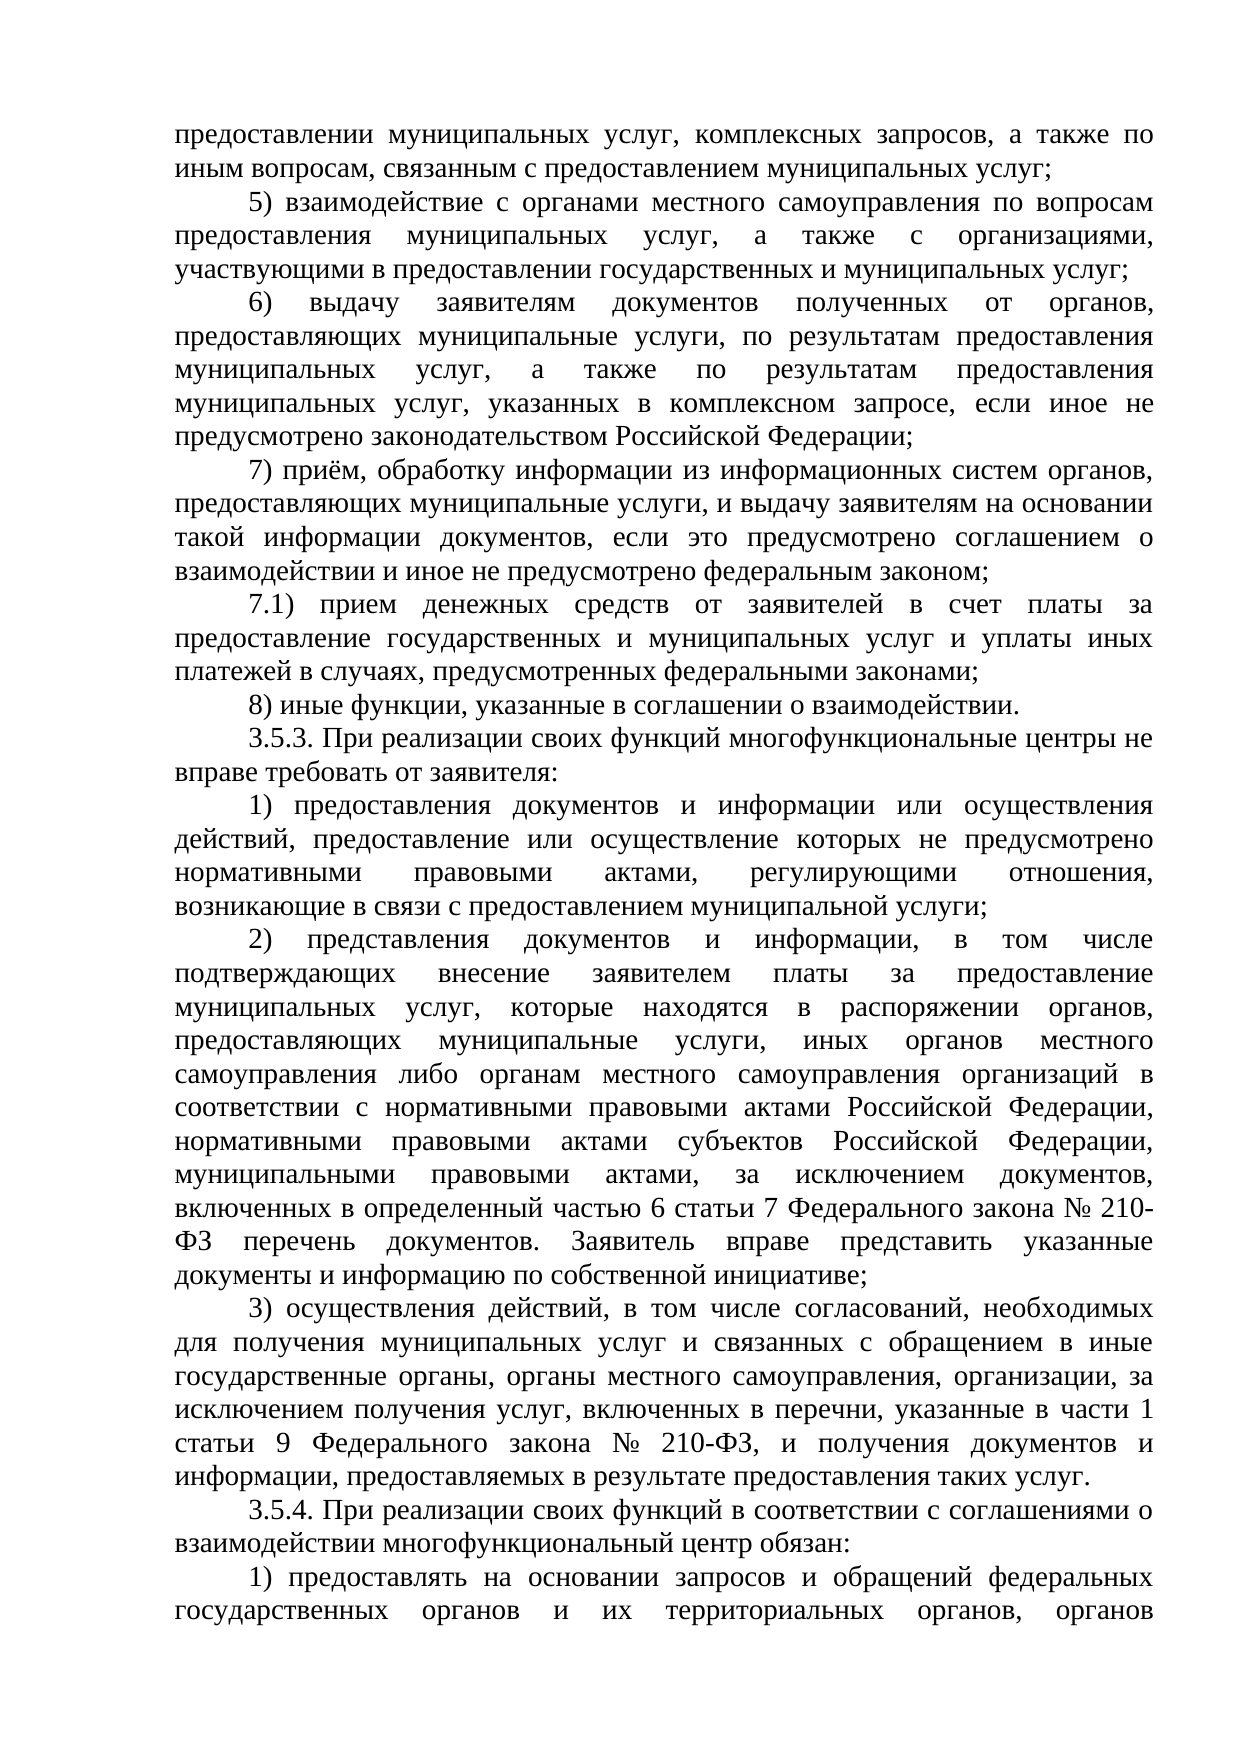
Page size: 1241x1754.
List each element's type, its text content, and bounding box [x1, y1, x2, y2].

text 7.1) прием денежных средств от заявителей в счет платы за предоставление государственных и муниципальных услуг и уплаты иных платежей в случаях, предусмотренных федеральными законами; [174, 586, 1154, 687]
text 5) взаимодействие с органами местного самоуправления по вопросам предоставления муниципальных услуг, а также с организациями, участвующими в предоставлении государственных и муниципальных услуг; [174, 184, 1154, 284]
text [174, 1559, 1154, 1626]
text 6) выдачу заявителям документов полученных от органов, предоставляющих муниципальные услуги, по результатам предоставления муниципальных услуг, а также по результатам предоставления муниципальных услуг, указанных в комплексном запросе, если иное не предусмотрено законодательством Российской Федерации; [174, 284, 1154, 452]
text 3.5.3. При реализации своих функций многофункциональные центры не вправе требовать от заявителя: [174, 720, 1154, 787]
text 8) иные функции, указанные в соглашении о взаимодействии. [174, 687, 1154, 720]
text 3.5.4. При реализации своих функций в соответствии с соглашениями о взаимодействии многофункциональный центр обязан: [174, 1492, 1154, 1559]
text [174, 117, 1154, 184]
text 3) осуществления действий, в том числе согласований, необходимых для получения муниципальных услуг и связанных с обращением в иные государственные органы, органы местного самоуправления, организации, за исключением получения услуг, включенных в перечни, указанные в части 1 статьи 9 Федерального закона № 210-ФЗ, и получения документов и информации, предоставляемых в результате предоставления таких услуг. [174, 1291, 1154, 1492]
text 7) приём, обработку информации из информационных систем органов, предоставляющих муниципальные услуги, и выдачу заявителям на основании такой информации документов, если это предусмотрено соглашением о взаимодействии и иное не предусмотрено федеральным законом; [174, 452, 1154, 586]
text 2) представления документов и информации, в том числе подтверждающих внесение заявителем платы за предоставление муниципальных услуг, которые находятся в распоряжении органов, предоставляющих муниципальные услуги, иных органов местного самоуправления либо органам местного самоуправления организаций в соответствии с нормативными правовыми актами Российской Федерации, нормативными правовыми актами субъектов Российской Федерации, муниципальными правовыми актами, за исключением документов, включенных в определенный частью 6 статьи 7 Федерального закона № 210-ФЗ перечень документов. Заявитель вправе представить указанные документы и информацию по собственной инициативе; [174, 922, 1154, 1291]
text 1) предоставления документов и информации или осуществления действий, предоставление или осуществление которых не предусмотрено нормативными правовыми актами, регулирующими отношения, возникающие в связи с предоставлением муниципальной услуги; [174, 787, 1154, 922]
